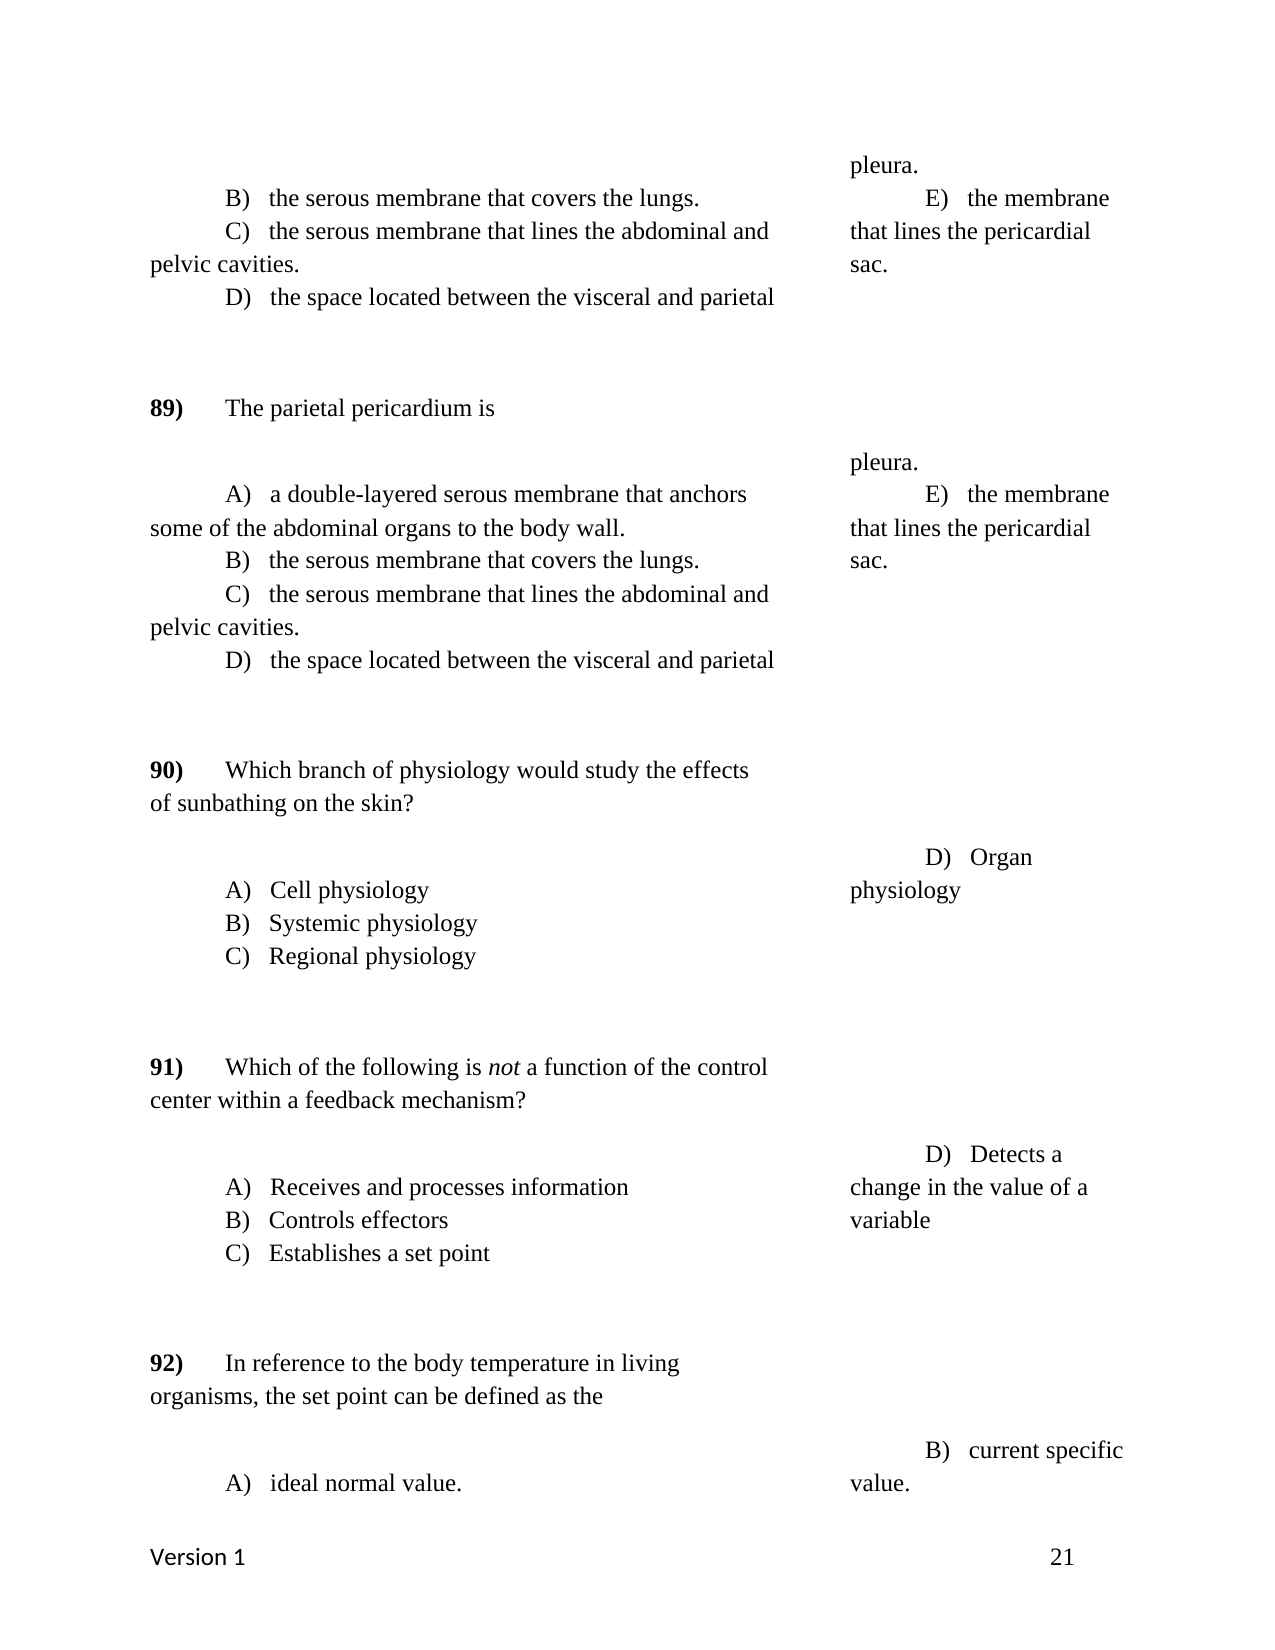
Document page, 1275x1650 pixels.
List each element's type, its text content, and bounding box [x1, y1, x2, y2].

text A) ideal normal value. B) current specific value. C) amount of change that must occur for a condition to return to ideal normal value. [850, 1435, 1125, 1497]
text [850, 150, 1125, 311]
text 89) The parietal pericardium is [150, 393, 775, 421]
text 92) In reference to the body temperature in living organisms, the set point can be defined as the [150, 1348, 775, 1410]
text 91) Which of the following is not a function of the control center within a feedback mechanism? [150, 1052, 775, 1114]
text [150, 1435, 775, 1497]
text A) Receives and processes information B) Controls effectors C) Establishes a set point D) Detects a change in the value of a variable [850, 1139, 1125, 1267]
text A) Cell physiology B) Systemic physiology C) Regional physiology D) Organ physiology [150, 842, 775, 970]
text A) Receives and processes information B) Controls effectors C) Establishes a set point D) Detects a change in the value of a variable [150, 1139, 775, 1267]
text A) Cell physiology B) Systemic physiology C) Regional physiology D) Organ physiology [850, 842, 1125, 937]
text 90) Which branch of physiology would study the effects of sunbathing on the skin? [150, 755, 775, 817]
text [150, 150, 775, 311]
